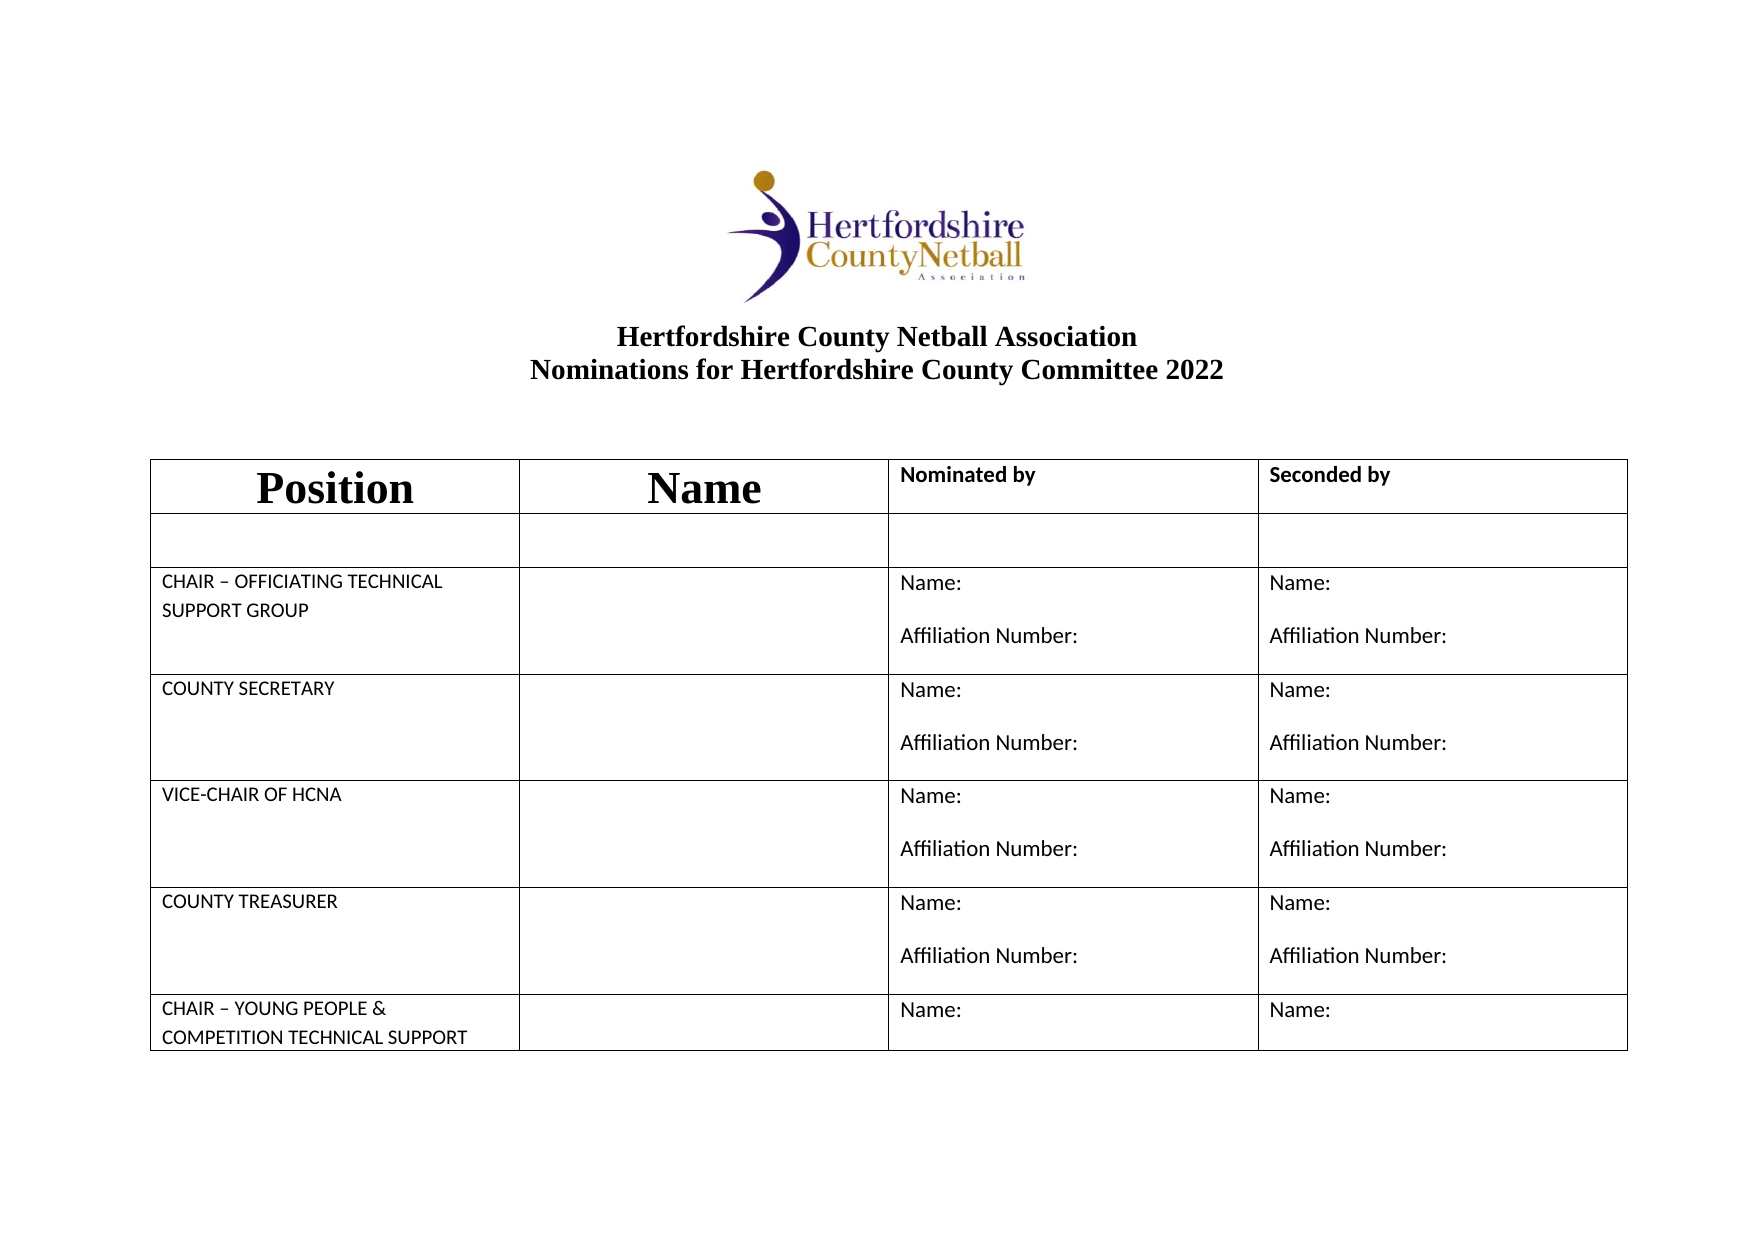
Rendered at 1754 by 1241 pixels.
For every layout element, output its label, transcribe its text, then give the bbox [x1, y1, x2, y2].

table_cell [151, 995, 519, 1049]
table_header Seconded by [1259, 460, 1627, 513]
table_cell Name: Affiliation Number: [889, 781, 1258, 887]
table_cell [889, 995, 1258, 1049]
table_cell Name: Affiliation Number: [1259, 781, 1627, 887]
title Nominations for Hertfordshire County Committee 2022 [150, 352, 1604, 386]
table_cell Name: Affiliation Number: [1259, 568, 1627, 674]
table_cell [520, 675, 888, 780]
table_cell Name: Affiliation Number: [1259, 888, 1627, 994]
table_cell [889, 514, 1258, 567]
table_cell VICE-CHAIR OF HCNA [151, 781, 519, 887]
table_cell Name: Affiliation Number: [1259, 675, 1627, 780]
table_header Name [520, 460, 888, 513]
picture [706, 150, 1048, 319]
table_cell Name: Affiliation Number: [889, 888, 1258, 994]
table_cell [520, 888, 888, 994]
table_cell COUNTY SECRETARY [151, 675, 519, 780]
table_cell [520, 568, 888, 674]
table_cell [1259, 995, 1627, 1049]
table_cell Name: Affiliation Number: [889, 568, 1258, 674]
table_cell [151, 514, 519, 567]
table_cell [1259, 514, 1627, 567]
table_cell [520, 995, 888, 1049]
table_cell [520, 781, 888, 887]
table_cell [520, 514, 888, 567]
table_cell COUNTY TREASURER [151, 888, 519, 994]
table_cell Name: Affiliation Number: [889, 675, 1258, 780]
table_header Nominated by [889, 460, 1258, 513]
title Hertfordshire County Netball Association [150, 319, 1604, 352]
table_cell CHAIR – OFFICIATING TECHNICAL SUPPORT GROUP [151, 568, 519, 674]
table_header Position [151, 460, 519, 513]
